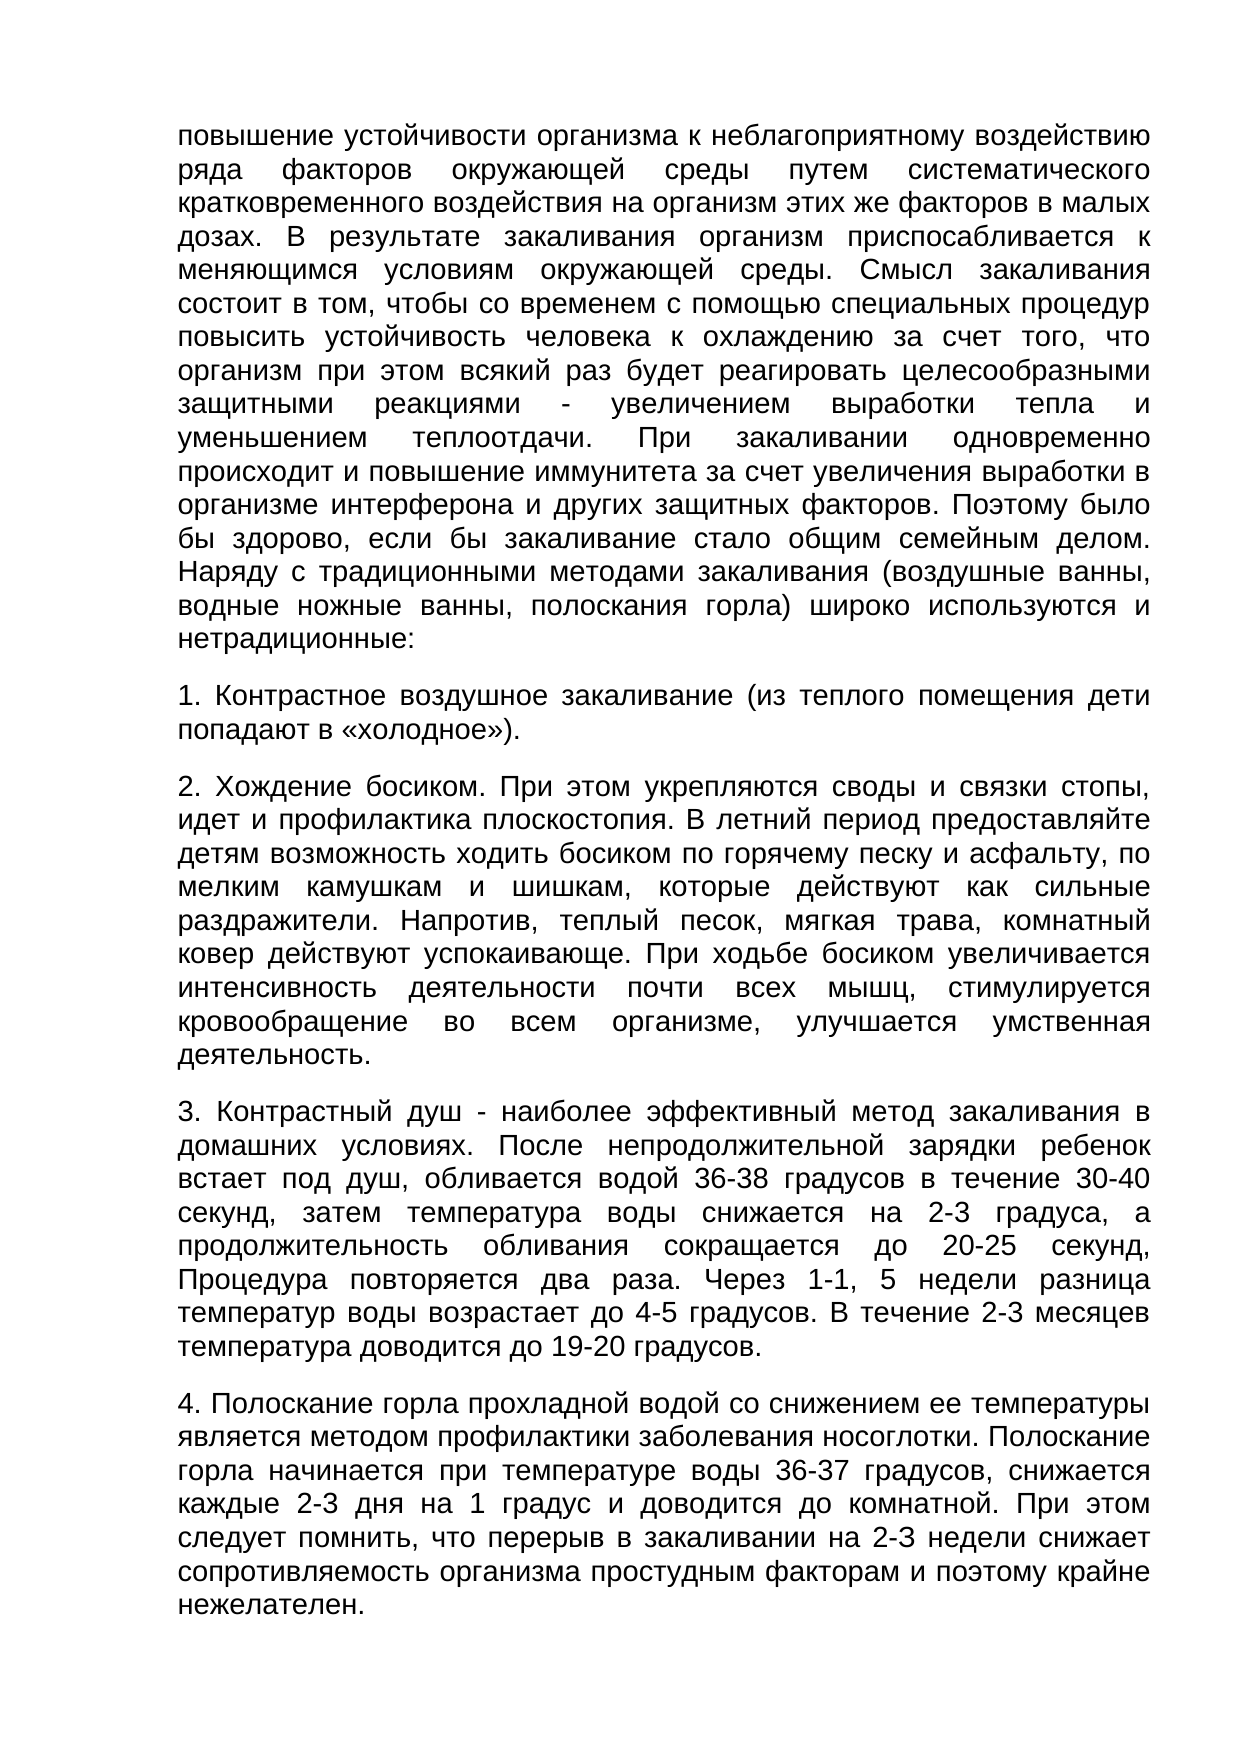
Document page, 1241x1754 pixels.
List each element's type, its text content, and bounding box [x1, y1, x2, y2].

text 1. Контрастное воздушное закаливание (из теплого помещения дети попадают в «холодное»). [177, 678, 1152, 745]
text 4. Полоскание горла прохладной водой со снижением ее температуры является методом профилактики заболевания носоглотки. Полоскание горла начинается при температуре воды 36-37 градусов, снижается каждые 2-3 дня на 1 градус и доводится до комнатной. При этом следует помнить, что перерыв в закаливании на 2-З недели снижает сопротивляемость организма простудным факторам и поэтому крайне нежелателен. [177, 1386, 1152, 1621]
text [177, 118, 1152, 655]
text 3. Контрастный душ - наиболее эффективный метод закаливания в домашних условиях. После непродолжительной зарядки ребенок встает под душ, обливается водой 36-38 градусов в течение 30-40 секунд, затем температура воды снижается на 2-3 градуса, а продолжительность обливания сокращается до 20-25 секунд, Процедура повторяется два раза. Через 1-1, 5 недели разница температур воды возрастает до 4-5 градусов. В течение 2-3 месяцев температура доводится до 19-20 градусов. [177, 1094, 1152, 1362]
text 2. Хождение босиком. При этом укрепляются своды и связки стопы, идет и профилактика плоскостопия. В летний период предоставляйте детям возможность ходить босиком по горячему песку и асфальту, по мелким камушкам и шишкам, которые действуют как сильные раздражители. Напротив, теплый песок, мягкая трава, комнатный ковер действуют успокаивающе. При ходьбе босиком увеличивается интенсивность деятельности почти всех мышц, стимулируется кровообращение во всем организме, улучшается умственная деятельность. [177, 769, 1152, 1071]
